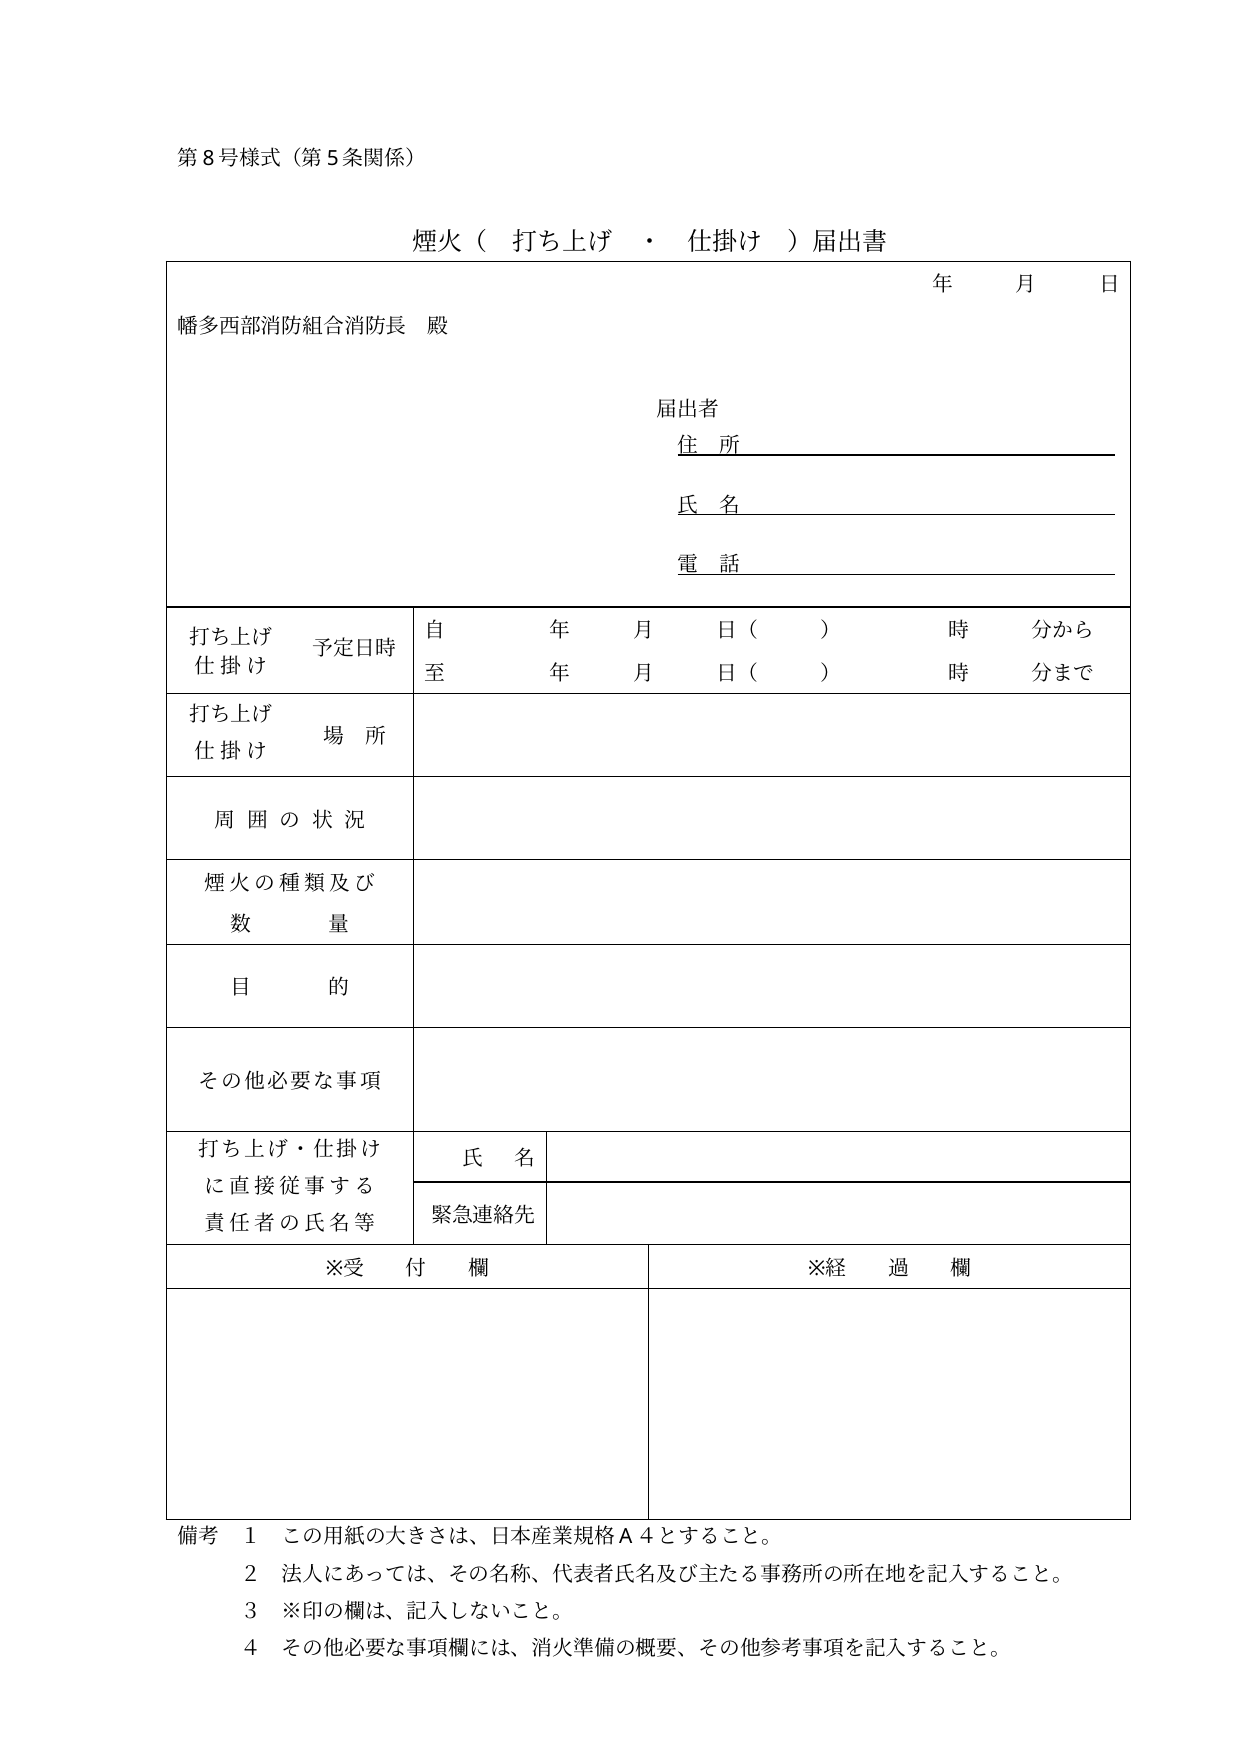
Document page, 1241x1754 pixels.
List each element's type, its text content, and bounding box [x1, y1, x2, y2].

table_cell [414, 860, 1130, 943]
table_cell [414, 945, 1130, 1027]
table_cell 場所 [295, 694, 413, 776]
table_cell 氏名 [414, 1132, 546, 1181]
table_cell [414, 1028, 1130, 1131]
text 煙火（ 打ち上げ ・ 仕掛け ）届出書 [177, 219, 1122, 261]
table_cell [547, 1183, 1130, 1244]
table_cell その他必要な事項 [167, 1028, 413, 1131]
table_cell [414, 777, 1130, 859]
table_cell ※経 過 欄 [649, 1245, 1130, 1288]
table_cell 自 年 月 日（ ） [414, 608, 853, 650]
table_cell [649, 1289, 1130, 1518]
table_cell 打ち上げ 仕掛け [167, 694, 295, 776]
text ２ 法人にあっては、その名称、代表者氏名及び主たる事務所の所在地を記入すること。 [177, 1557, 1122, 1587]
text 第8号様式（第5条関係） [177, 136, 1122, 177]
text ３ ※印の欄は、記入しないこと。 [177, 1594, 1122, 1624]
table_header 年 月 日 幡多西部消防組合消防長 殿 届出者 住 所 氏 名 電 話 [167, 262, 1130, 606]
table_cell 打ち上げ 仕掛け [167, 608, 295, 692]
table_cell 時 分まで [853, 650, 1130, 692]
table_cell 煙火の種類及び 数量 [167, 860, 413, 943]
table_cell [547, 1132, 1130, 1181]
table_cell 緊急連絡先 [414, 1183, 546, 1244]
text 備考 １ この用紙の大きさは、日本産業規格A４とすること。 [177, 1520, 1122, 1549]
table_cell 時 分から [853, 608, 1130, 650]
table_cell 打ち上げ・仕掛け に直接従事する 責任者の氏名等 [167, 1132, 413, 1244]
table_cell 予定日時 [295, 608, 413, 692]
table_cell [167, 1289, 648, 1518]
table_cell 至 年 月 日（ ） [414, 650, 853, 692]
table_cell 目的 [167, 945, 413, 1027]
table_cell [414, 694, 1130, 776]
table_cell 周囲の状況 [167, 777, 413, 859]
text ４ その他必要な事項欄には、消火準備の概要、その他参考事項を記入すること。 [177, 1632, 1122, 1662]
table_cell ※受 付 欄 [167, 1245, 648, 1288]
